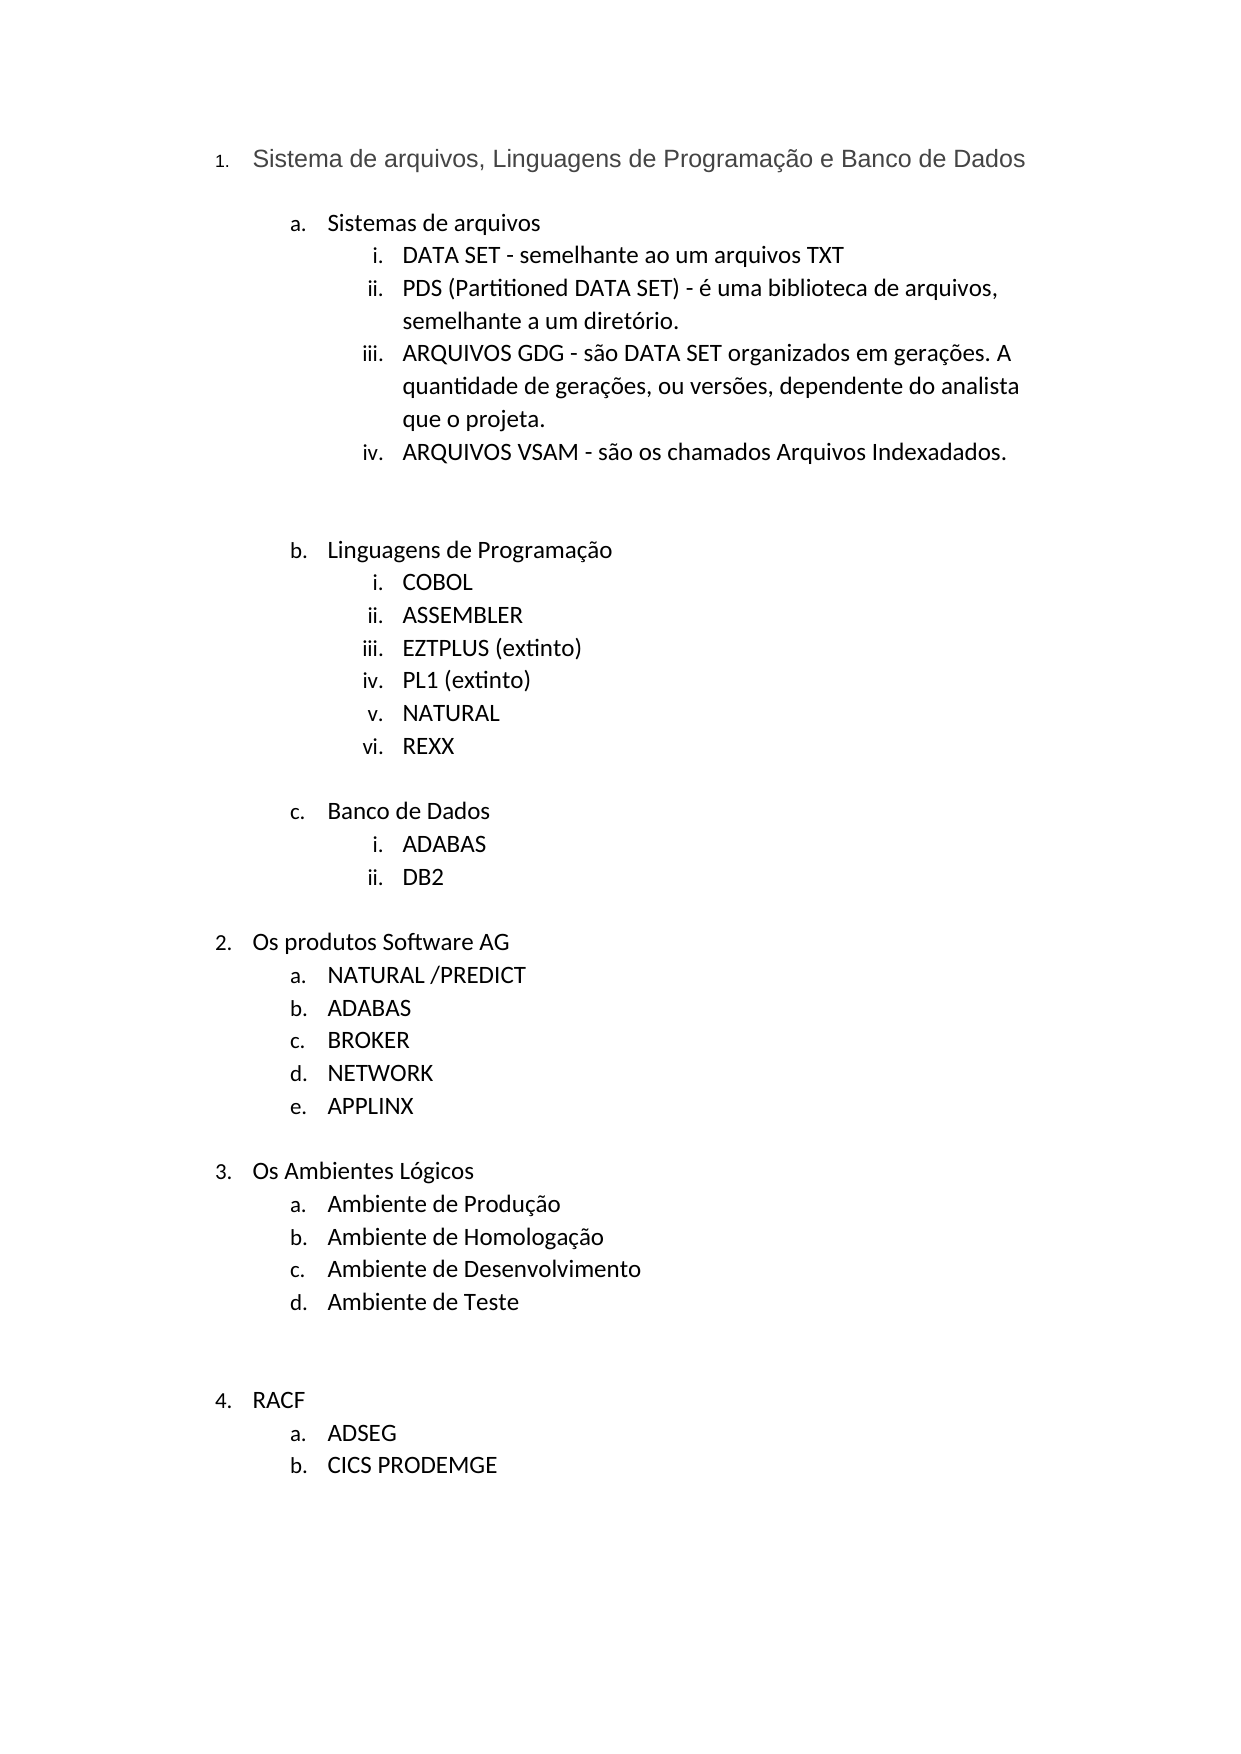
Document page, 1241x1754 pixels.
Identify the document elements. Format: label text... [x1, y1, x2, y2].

list NATURAL [383, 696, 1063, 728]
list Os Ambientes Lógicos [215, 1153, 1063, 1186]
list DB2 [383, 859, 1063, 892]
list RACF [215, 1382, 1063, 1415]
list PDS (Partitioned DATA SET) - é uma biblioteca de arquivos, semelhante a um diretório. [383, 270, 1063, 336]
list Ambiente de Teste [290, 1284, 1063, 1317]
list ASSEMBLER [383, 597, 1063, 630]
list REXX [383, 728, 1063, 761]
list CICS PRODEMGE [290, 1448, 1063, 1481]
list Linguagens de Programação [290, 532, 1063, 565]
list ARQUIVOS GDG - são DATA SET organizados em gerações. A quantidade de gerações, ou versões, dependente do analista que o projeta. [383, 336, 1063, 434]
list NETWORK [290, 1055, 1063, 1088]
list Ambiente de Produção [290, 1186, 1063, 1219]
list Sistemas de arquivos [290, 205, 1063, 238]
list COBOL [383, 565, 1063, 597]
list Ambiente de Homologação [290, 1219, 1063, 1252]
list ADABAS [383, 826, 1063, 859]
list BROKER [290, 1023, 1063, 1055]
list APPLINX [290, 1088, 1063, 1121]
list Os produtos Software AG [215, 924, 1063, 957]
list Banco de Dados [290, 794, 1063, 826]
list NATURAL /PREDICT [290, 957, 1063, 990]
list ARQUIVOS VSAM - são os chamados Arquivos Indexadados. [383, 434, 1063, 467]
list Sistema de arquivos, Linguagens de Programação e Banco de Dados [215, 148, 1063, 172]
list DATA SET - semelhante ao um arquivos TXT [383, 238, 1063, 270]
list Ambiente de Desenvolvimento [290, 1252, 1063, 1284]
list EZTPLUS (extinto) [383, 630, 1063, 663]
list ADABAS [290, 990, 1063, 1023]
list ADSEG [290, 1415, 1063, 1448]
list PL1 (extinto) [383, 663, 1063, 696]
